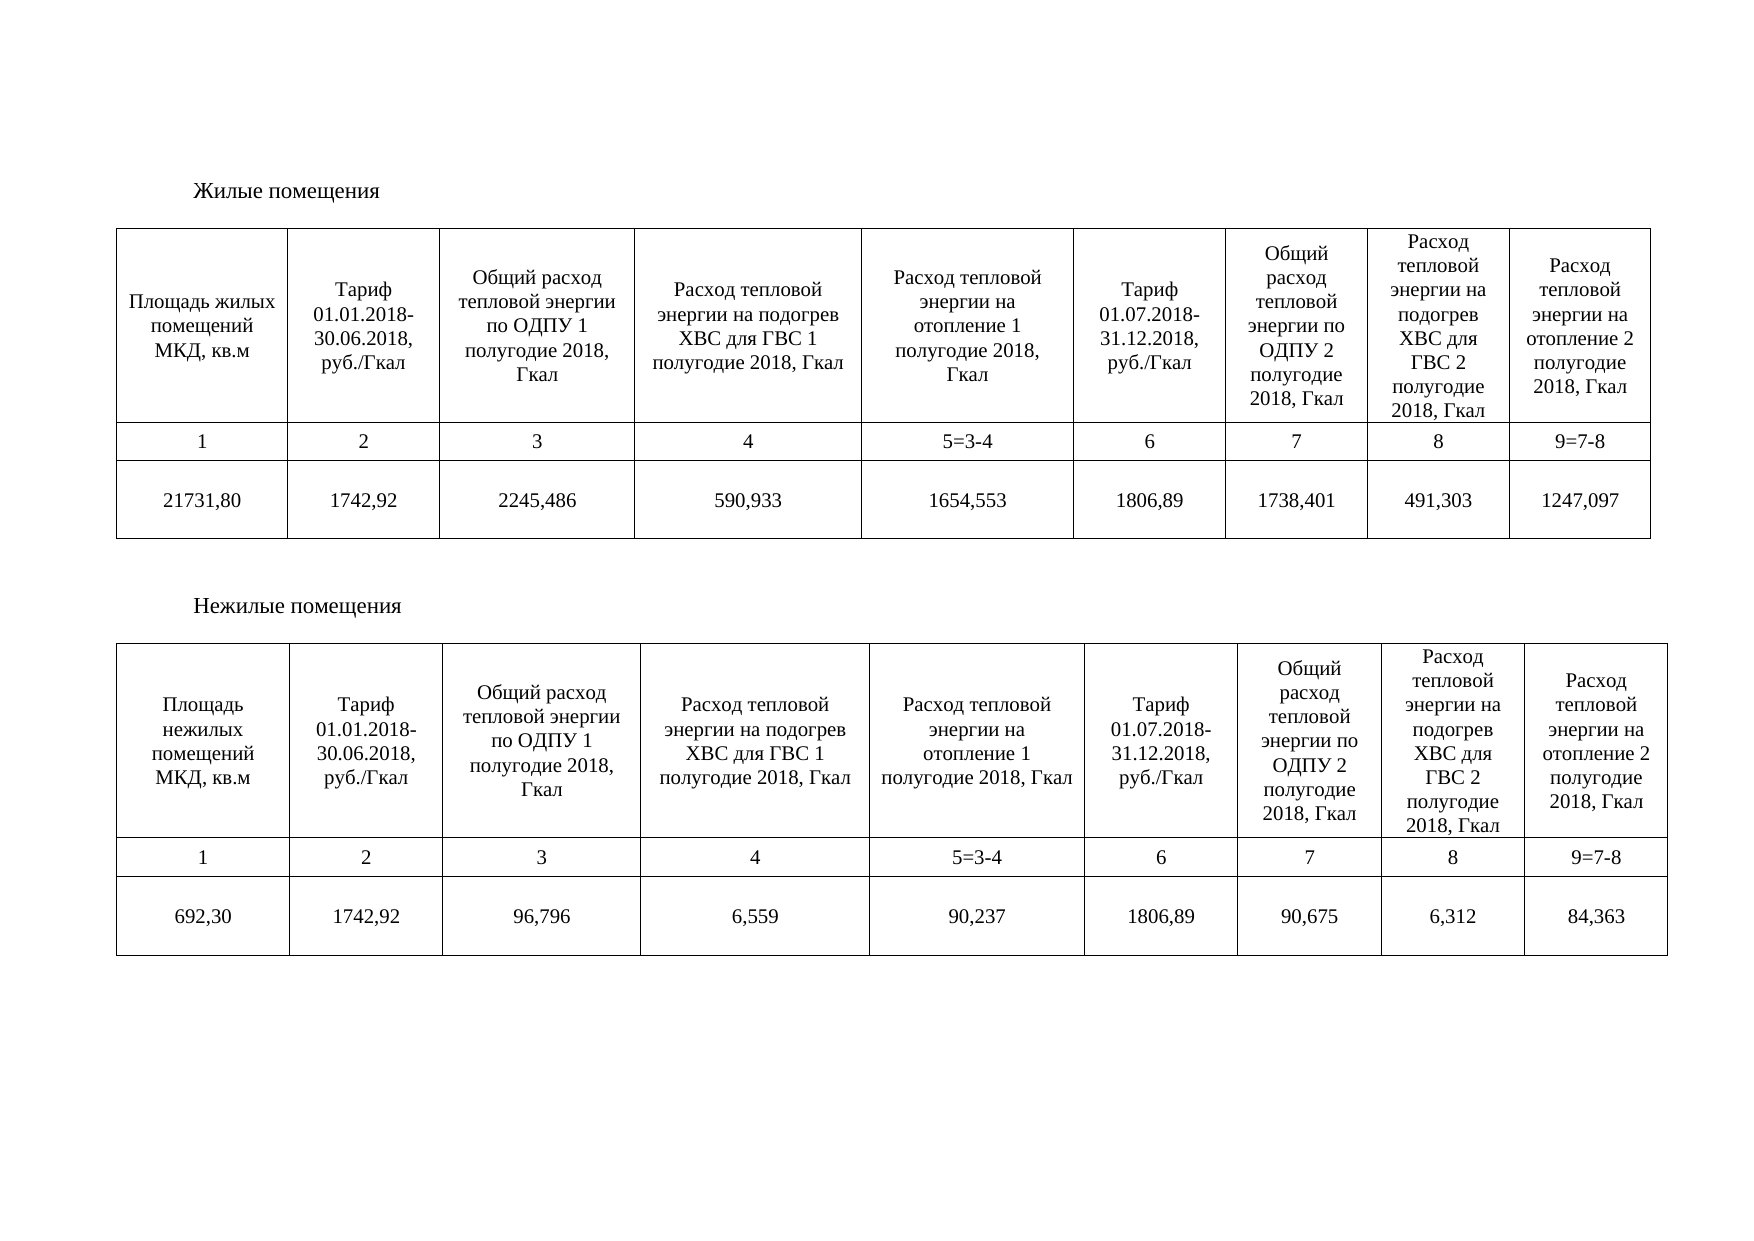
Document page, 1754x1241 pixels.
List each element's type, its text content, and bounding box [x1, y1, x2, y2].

table_header Расход тепловой энергии на подогрев ХВС для ГВС 2 полугодие 2018, Гкал [1368, 229, 1509, 422]
table_cell 1 [117, 838, 289, 876]
table_cell 96,796 [443, 877, 640, 955]
table_cell 6,559 [641, 877, 869, 955]
table_header Площадь жилых помещений МКД, кв.м [117, 229, 287, 422]
table_cell 90,237 [870, 877, 1084, 955]
table_cell 6,312 [1382, 877, 1524, 955]
table_cell 2 [288, 423, 439, 460]
table_cell 1 [117, 423, 287, 460]
table_header Расход тепловой энергии на отопление 2 полугодие 2018, Гкал [1525, 644, 1667, 837]
table_cell 84,363 [1525, 877, 1667, 955]
table_header Общий расход тепловой энергии по ОДПУ 2 полугодие 2018, Гкал [1226, 229, 1367, 422]
table_cell 3 [443, 838, 640, 876]
table_header Расход тепловой энергии на подогрев ХВС для ГВС 1 полугодие 2018, Гкал [635, 229, 861, 422]
table_cell 2245,486 [440, 461, 634, 538]
table_cell 4 [641, 838, 869, 876]
table_cell 7 [1238, 838, 1381, 876]
table_cell 1742,92 [288, 461, 439, 538]
table_cell 1742,92 [290, 877, 442, 955]
table_header Расход тепловой энергии на отопление 1 полугодие 2018, Гкал [862, 229, 1073, 422]
table_cell 7 [1226, 423, 1367, 460]
table_header Тариф 01.01.2018-30.06.2018, руб./Гкал [288, 229, 439, 422]
table_cell 21731,80 [117, 461, 287, 538]
table_cell 4 [635, 423, 861, 460]
table_header Расход тепловой энергии на подогрев ХВС для ГВС 2 полугодие 2018, Гкал [1382, 644, 1524, 837]
table_header Тариф 01.07.2018-31.12.2018, руб./Гкал [1074, 229, 1225, 422]
table_cell 1654,553 [862, 461, 1073, 538]
table_cell 90,675 [1238, 877, 1381, 955]
table_cell 9=7-8 [1510, 423, 1650, 460]
table_header Тариф 01.01.2018-30.06.2018, руб./Гкал [290, 644, 442, 837]
table_cell 1806,89 [1085, 877, 1237, 955]
table_cell 8 [1382, 838, 1524, 876]
table_cell 6 [1074, 423, 1225, 460]
table_cell 590,933 [635, 461, 861, 538]
table_header Общий расход тепловой энергии по ОДПУ 2 полугодие 2018, Гкал [1238, 644, 1381, 837]
table_cell 1738,401 [1226, 461, 1367, 538]
table_cell 1806,89 [1074, 461, 1225, 538]
table_cell 5=3-4 [862, 423, 1073, 460]
table_cell 9=7-8 [1525, 838, 1667, 876]
table_header Площадь нежилых помещений МКД, кв.м [117, 644, 289, 837]
table_cell 8 [1368, 423, 1509, 460]
table_header Общий расход тепловой энергии по ОДПУ 1 полугодие 2018, Гкал [443, 644, 640, 837]
table_cell 3 [440, 423, 634, 460]
list Нежилые помещения [193, 592, 1636, 618]
table_cell 5=3-4 [870, 838, 1084, 876]
table_cell 1247,097 [1510, 461, 1650, 538]
table_header Расход тепловой энергии на отопление 2 полугодие 2018, Гкал [1510, 229, 1650, 422]
table_header Расход тепловой энергии на отопление 1 полугодие 2018, Гкал [870, 644, 1084, 837]
table_cell 491,303 [1368, 461, 1509, 538]
table_cell 6 [1085, 838, 1237, 876]
table_cell 2 [290, 838, 442, 876]
table_header Общий расход тепловой энергии по ОДПУ 1 полугодие 2018, Гкал [440, 229, 634, 422]
table_header Расход тепловой энергии на подогрев ХВС для ГВС 1 полугодие 2018, Гкал [641, 644, 869, 837]
table_cell 692,30 [117, 877, 289, 955]
table_header Тариф 01.07.2018-31.12.2018, руб./Гкал [1085, 644, 1237, 837]
list Жилые помещения [193, 177, 1636, 203]
